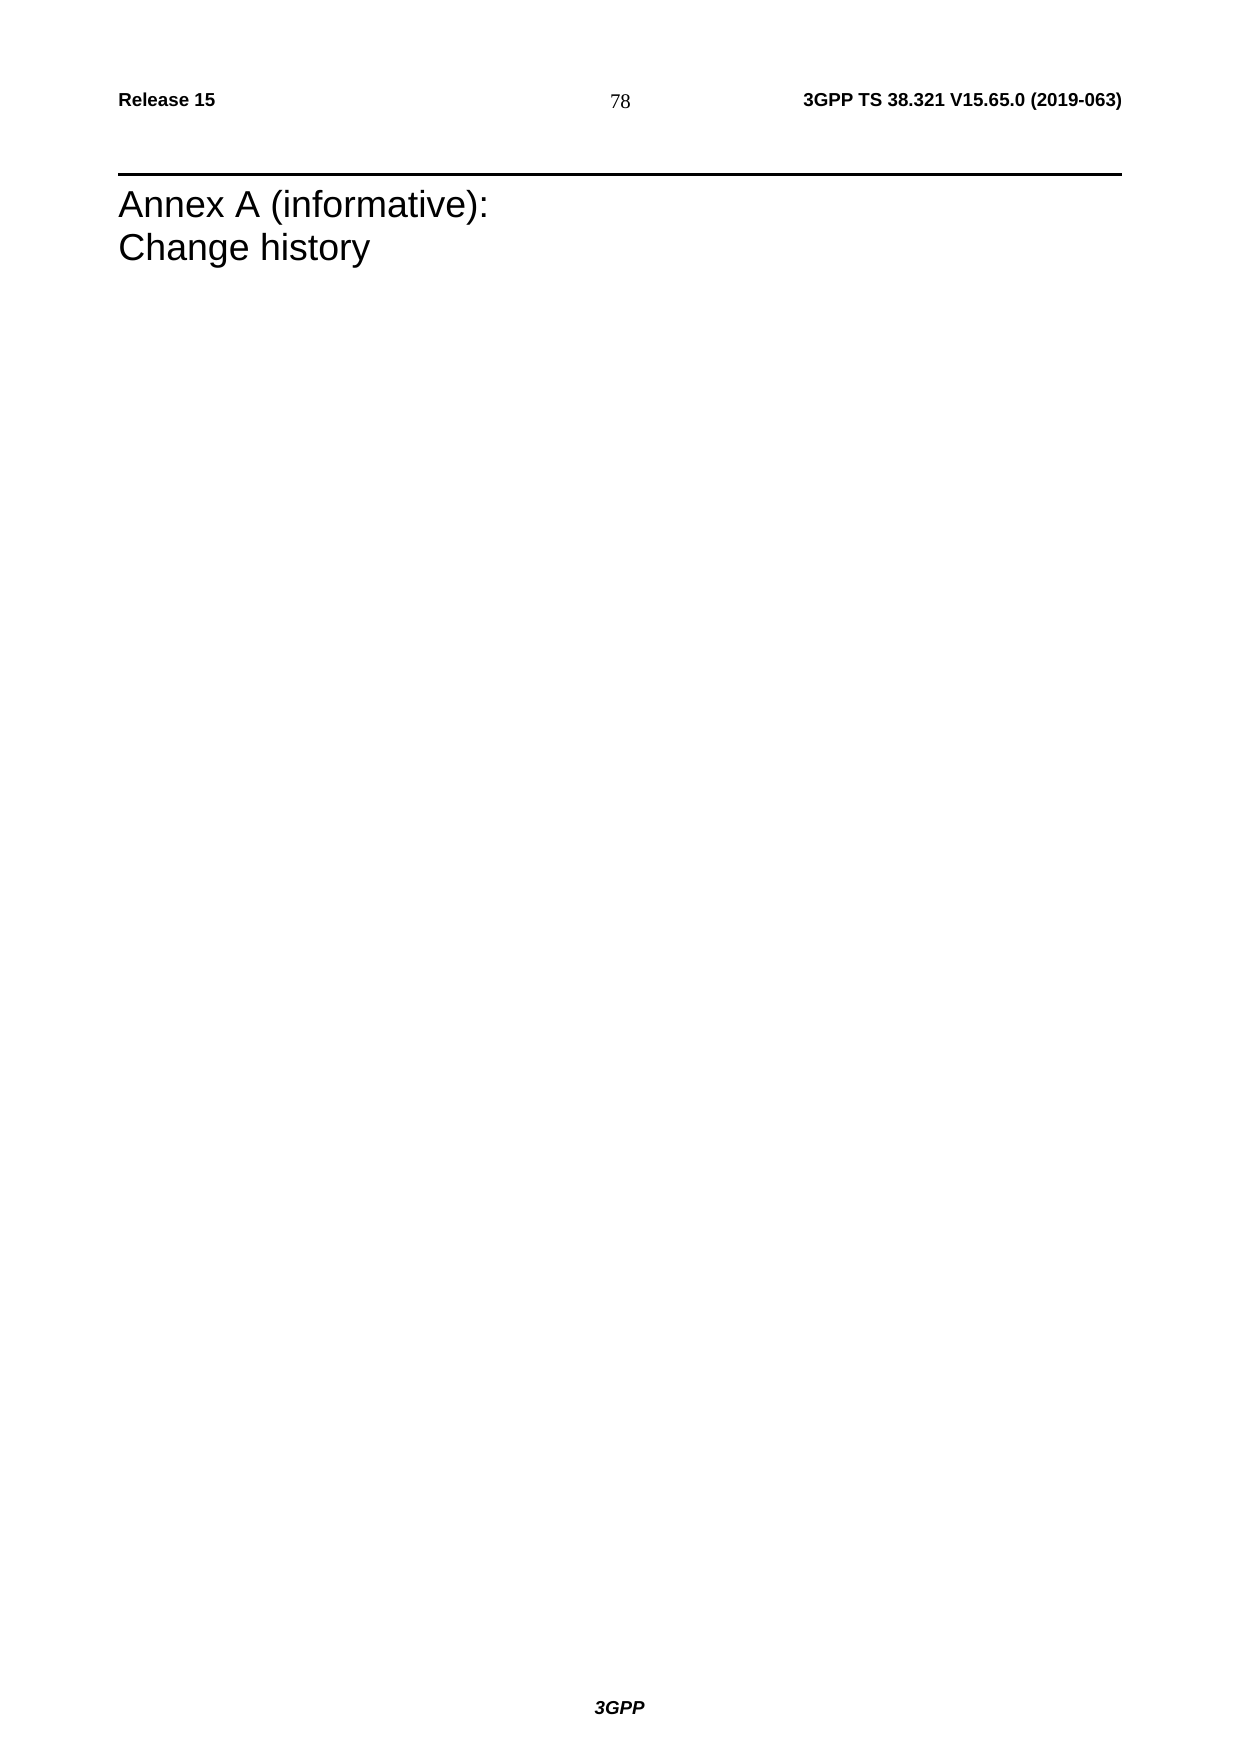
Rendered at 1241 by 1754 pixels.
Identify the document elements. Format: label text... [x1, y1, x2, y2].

subtitle Annex A (informative): Change history [118, 176, 1122, 268]
